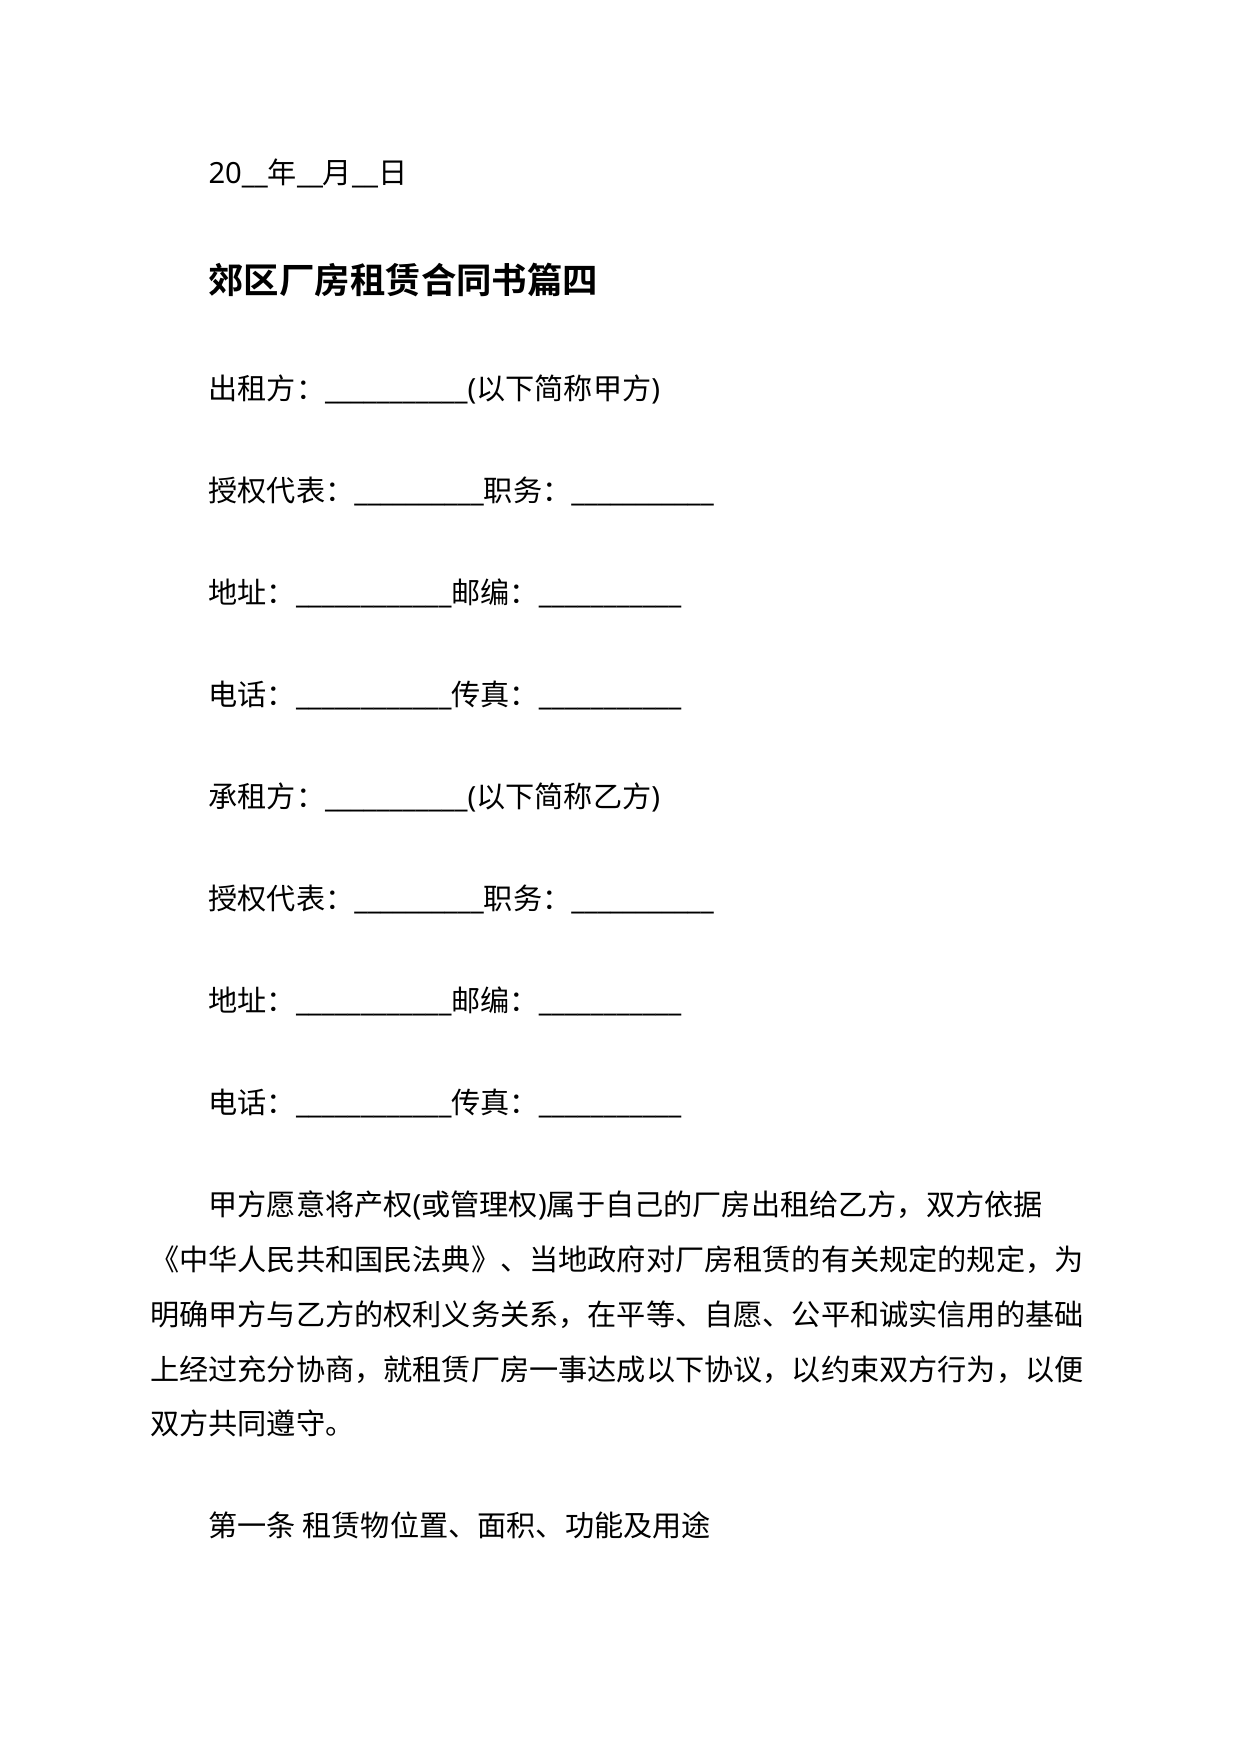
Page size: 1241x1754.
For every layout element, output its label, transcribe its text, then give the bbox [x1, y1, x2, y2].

text 甲方愿意将产权(或管理权)属于自己的厂房出租给乙方，双方依据《中华人民共和国民法典》、当地政府对厂房租赁的有关规定的规定，为明确甲方与乙方的权利义务关系，在平等、自愿、公平和诚实信用的基础上经过充分协商，就租赁厂房一事达成以下协议，以约束双方行为，以便双方共同遵守。 [150, 1181, 1090, 1443]
text 出租方：___________(以下简称甲方) [150, 365, 1090, 408]
text 电话：____________传真：___________ [150, 1079, 1090, 1122]
text 地址：____________邮编：___________ [150, 569, 1090, 612]
text 20__年__月__日 [150, 150, 1090, 192]
text 第一条 租赁物位置、面积、功能及用途 [150, 1503, 1090, 1545]
text 电话：____________传真：___________ [150, 671, 1090, 714]
text 承租方：___________(以下简称乙方) [150, 773, 1090, 816]
text 授权代表：__________职务：___________ [150, 467, 1090, 510]
text 郊区厂房租赁合同书篇四 [150, 252, 1090, 303]
text 授权代表：__________职务：___________ [150, 875, 1090, 918]
text 地址：____________邮编：___________ [150, 977, 1090, 1020]
